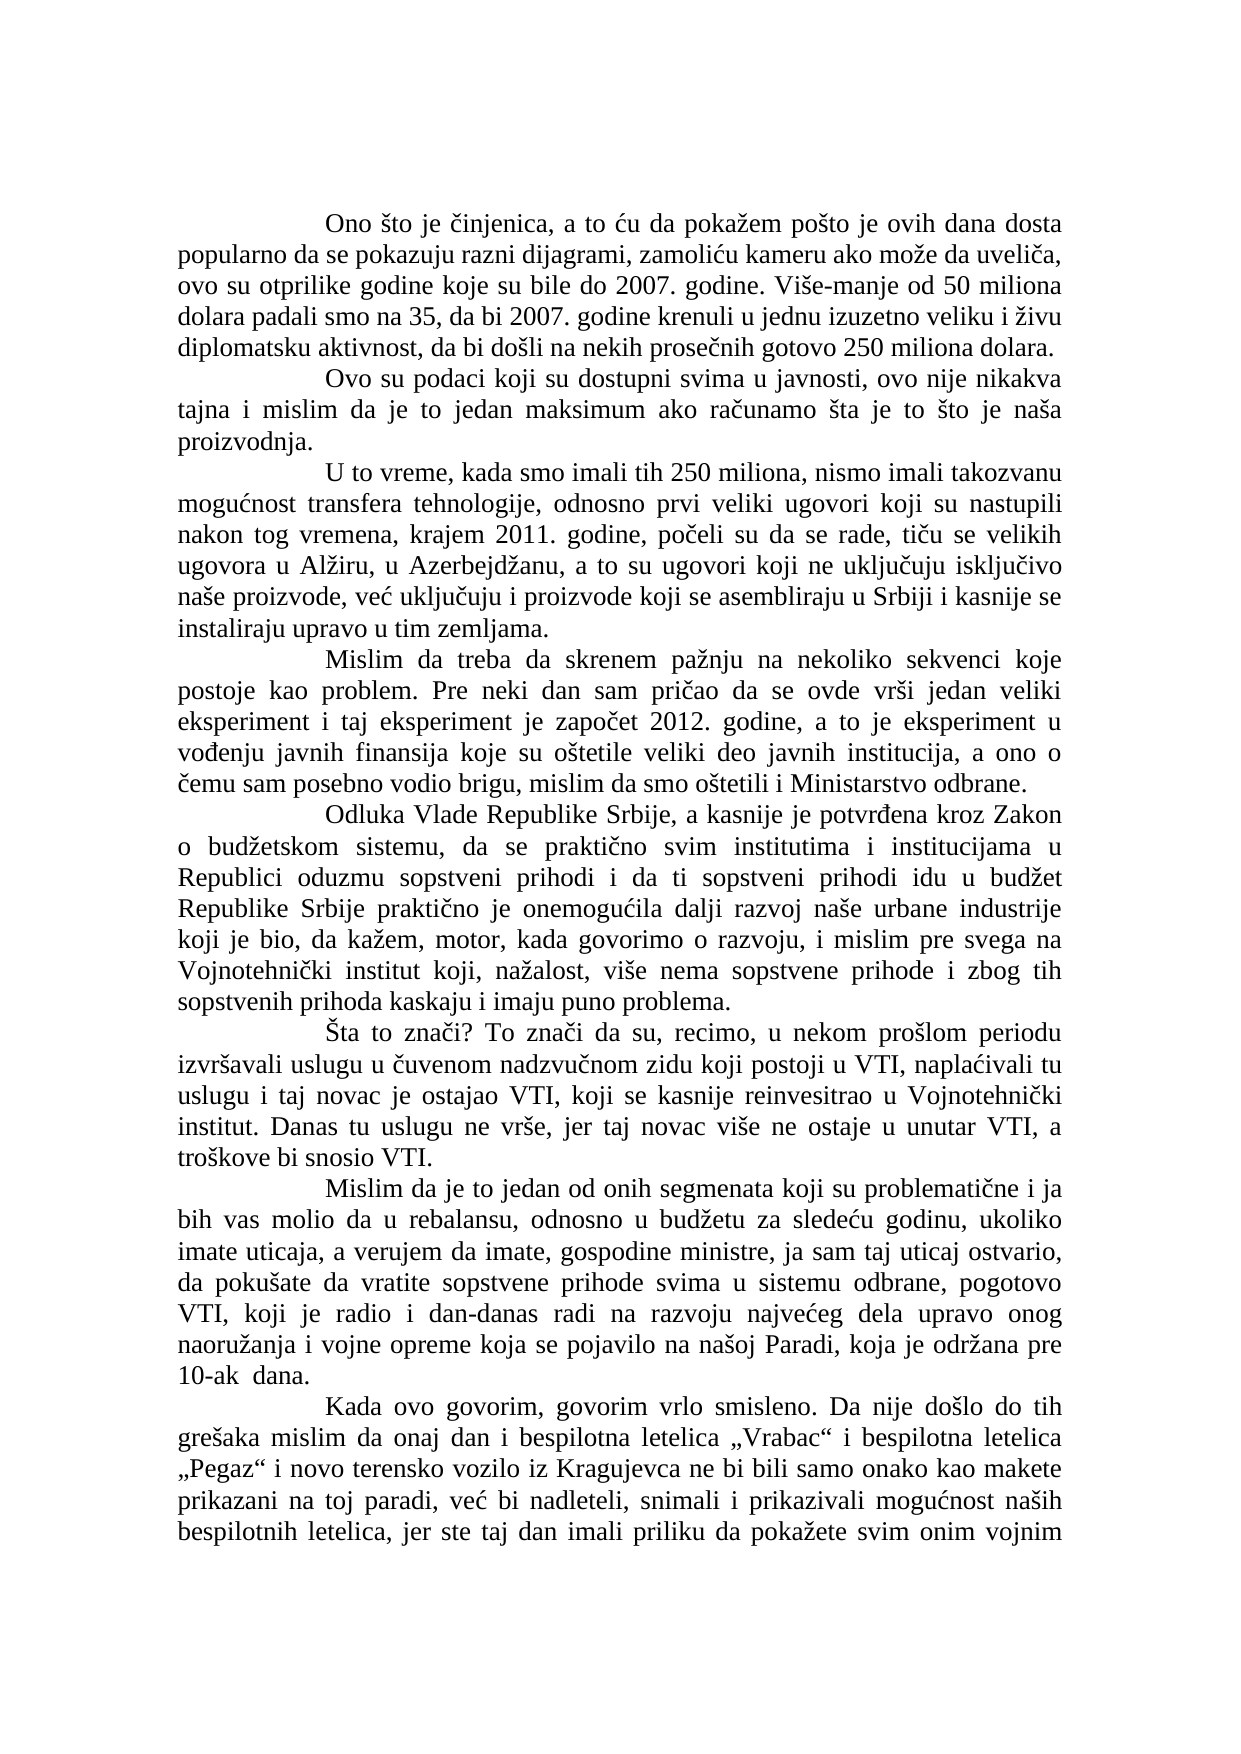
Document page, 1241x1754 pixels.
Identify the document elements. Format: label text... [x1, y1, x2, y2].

text U to vreme, kada smo imali tih 250 miliona, nismo imali takozvanu mogućnost transfera tehnologije, odnosno prvi veliki ugovori koji su nastupili nakon tog vremena, krajem 2011. godine, počeli su da se rade, tiču se velikih ugovora u Alžiru, u Azerbejdžanu, a to su ugovori koji ne uključuju isključivo naše proizvode, već uključuju i proizvode koji se asembliraju u Srbiji i kasnije se instaliraju upravo u tim zemljama. [177, 456, 1063, 643]
text Ono što je činjenica, a to ću da pokažem pošto je ovih dana dosta popularno da se pokazuju razni dijagrami, zamoliću kameru ako može da uveliča, ovo su otprilike godine koje su bile do 2007. godine. Više-manje od 50 miliona dolara padali smo na 35, da bi 2007. godine krenuli u jednu izuzetno veliku i živu diplomatsku aktivnost, da bi došli na nekih prosečnih gotovo 250 miliona dolara. [177, 207, 1063, 362]
text Mislim da treba da skrenem pažnju na nekoliko sekvenci koje postoje kao problem. Pre neki dan sam pričao da se ovde vrši jedan veliki eksperiment i taj eksperiment je započet 2012. godine, a to je eksperiment u vođenju javnih finansija koje su oštetile veliki deo javnih institucija, a ono o čemu sam posebno vodio brigu, mislim da smo oštetili i Ministarstvo odbrane. [177, 643, 1063, 798]
text Šta to znači? To znači da su, recimo, u nekom prošlom periodu izvršavali uslugu u čuvenom nadzvučnom zidu koji postoji u VTI, naplaćivali tu uslugu i taj novac je ostajao VTI, koji se kasnije reinvesitrao u Vojnotehnički institut. Danas tu uslugu ne vrše, jer taj novac više ne ostaje u unutar VTI, a troškove bi snosio VTI. [177, 1017, 1063, 1172]
text Odluka Vlade Republike Srbije, a kasnije je potvrđena kroz Zakon o budžetskom sistemu, da se praktično svim institutima i institucijama u Republici oduzmu sopstveni prihodi i da ti sopstveni prihodi idu u budžet Republike Srbije praktično je onemogućila dalji razvoj naše urbane industrije koji je bio, da kažem, motor, kada govorimo o razvoju, i mislim pre svega na Vojnotehnički institut koji, nažalost, više nema sopstvene prihode i zbog tih sopstvenih prihoda kaskaju i imaju puno problema. [177, 798, 1063, 1017]
text Mislim da je to jedan od onih segmenata koji su problematične i ja bih vas molio da u rebalansu, odnosno u budžetu za sledeću godinu, ukoliko imate uticaja, a verujem da imate, gospodine ministre, ja sam taj uticaj ostvario, da pokušate da vratite sopstvene prihode svima u sistemu odbrane, pogotovo VTI, koji je radio i dan-danas radi na razvoju najvećeg dela upravo onog naoružanja i vojne opreme koja se pojavilo na našoj Paradi, koja je održana pre 10-ak dana. [177, 1172, 1063, 1390]
text Ovo su podaci koji su dostupni svima u javnosti, ovo nije nikakva tajna i mislim da je to jedan maksimum ako računamo šta je to što je naša proizvodnja. [177, 362, 1063, 456]
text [177, 1390, 1063, 1546]
